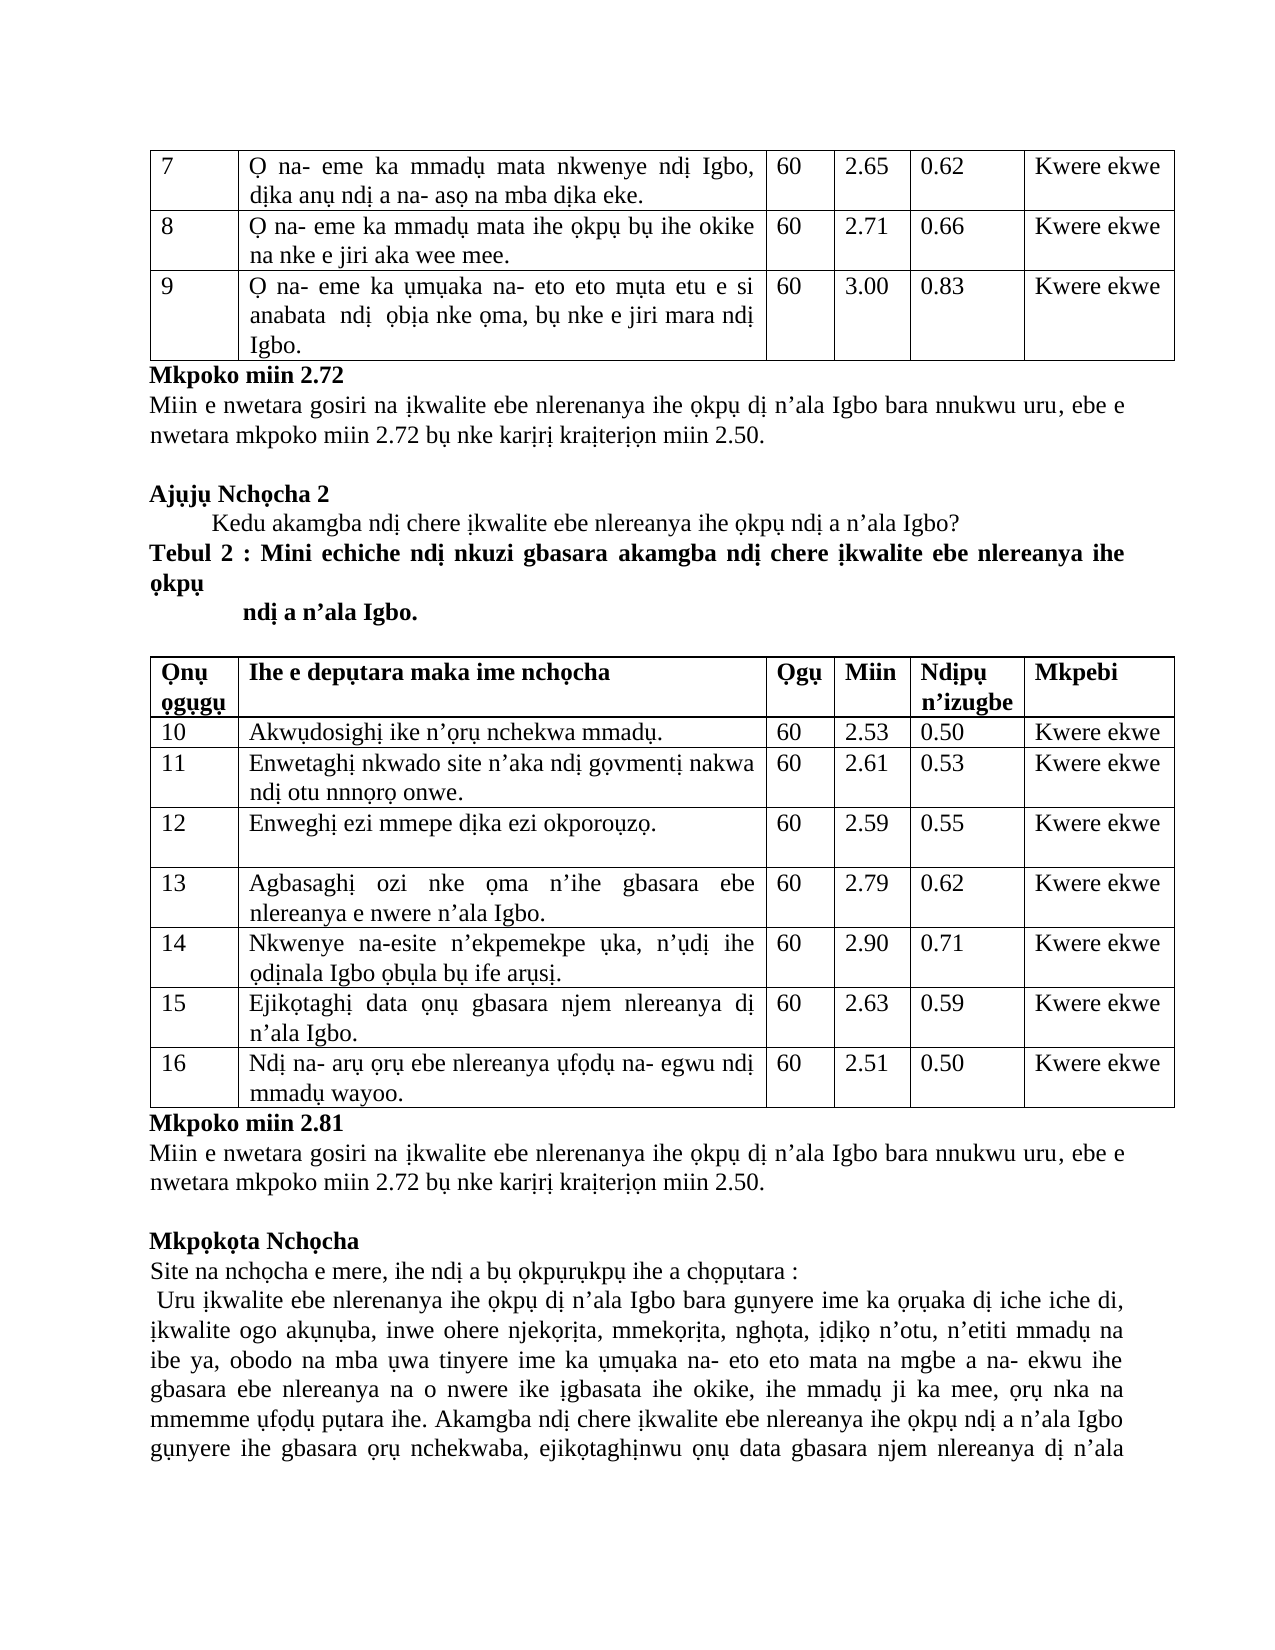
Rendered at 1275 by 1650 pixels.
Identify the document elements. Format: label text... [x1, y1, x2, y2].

table_cell 60 [767, 988, 834, 1047]
text Mkpoko miin 2.72 [149, 361, 1125, 389]
table_cell 60 [767, 211, 834, 270]
text Tebul 2 : Mini echiche ndị nkuzi gbasara akamgba ndị chere ịkwalite ebe nlereanya ihe ọkpụ [149, 538, 1125, 596]
table_cell 0.66 [911, 211, 1024, 270]
table_header Miin [835, 658, 910, 716]
table_cell 60 [767, 748, 834, 807]
text Ajụjụ Nchọcha 2 [149, 479, 1125, 508]
table_cell Enwetaghị nkwado site n’aka ndị gọvmentị nakwa ndị otu nnnọrọ onwe. [239, 748, 766, 807]
text Kedu akamgba ndị chere ịkwalite ebe nlereanya ihe ọkpụ ndị a n’ala Igbo? [149, 508, 1125, 537]
table_header Ọgụ [767, 658, 834, 716]
table_cell 2.90 [835, 928, 910, 987]
table_cell 0.71 [911, 928, 1024, 987]
table_cell Kwere ekwe [1025, 748, 1174, 807]
table_cell 2.65 [835, 151, 910, 210]
text Mkpọkọta Nchọcha [149, 1226, 1125, 1255]
table_cell 2.53 [835, 718, 910, 747]
table_cell 16 [151, 1048, 238, 1107]
table_cell 0.55 [911, 808, 1024, 867]
table_cell 60 [767, 928, 834, 987]
table_cell Ndị na- arụ ọrụ ebe nlereanya ụfọdụ na- egwu ndị mmadụ wayoo. [239, 1048, 766, 1107]
table_cell 60 [767, 718, 834, 747]
table_cell 2.63 [835, 988, 910, 1047]
table_cell 60 [767, 271, 834, 359]
text Mkpoko miin 2.81 [149, 1108, 1125, 1137]
table_cell 0.62 [911, 868, 1024, 927]
table_cell 0.50 [911, 718, 1024, 747]
table_cell 7 [151, 151, 238, 210]
table_cell Ejikọtaghị data ọnụ gbasara njem nlereanya dị n’ala Igbo. [239, 988, 766, 1047]
table_cell 2.59 [835, 808, 910, 867]
table_cell Kwere ekwe [1025, 868, 1174, 927]
table_cell 9 [151, 271, 238, 359]
table_cell 60 [767, 1048, 834, 1107]
table_cell Kwere ekwe [1025, 271, 1174, 359]
table_cell 3.00 [835, 271, 910, 359]
table_cell Kwere ekwe [1025, 151, 1174, 210]
table_cell 10 [151, 718, 238, 747]
table_cell Enweghị ezi mmepe dịka ezi okporoụzọ. [239, 808, 766, 867]
table_cell 11 [151, 748, 238, 807]
table_cell Nkwenye na-esite n’ekpemekpe ụka, n’ụdị ihe ọdịnala Igbo ọbụla bụ ife arụsị. [239, 928, 766, 987]
table_cell 0.62 [911, 151, 1024, 210]
table_cell 2.79 [835, 868, 910, 927]
table_cell Kwere ekwe [1025, 211, 1174, 270]
table_cell 14 [151, 928, 238, 987]
table_header Ọnụ ọgụgụ [151, 658, 238, 716]
table_cell 2.51 [835, 1048, 910, 1107]
table_cell 13 [151, 868, 238, 927]
table_cell 0.83 [911, 271, 1024, 359]
table_cell 60 [767, 808, 834, 867]
table_cell 2.61 [835, 748, 910, 807]
table_cell 8 [151, 211, 238, 270]
table_header Ihe e depụtara maka ime nchọcha [239, 658, 766, 716]
table_cell Kwere ekwe [1025, 988, 1174, 1047]
table_cell Kwere ekwe [1025, 1048, 1174, 1107]
table_cell 15 [151, 988, 238, 1047]
table_cell 0.50 [911, 1048, 1024, 1107]
table_cell Ọ na- eme ka ụmụaka na- eto eto mụta etu e si anabata ndị ọbịa nke ọma, bụ nke e jiri mara ndị Igbo. [239, 271, 766, 359]
text Miin e nwetara gosiri na ịkwalite ebe nlerenanya ihe ọkpụ dị n’ala Igbo bara nnukwu uru, ebe e nwetara mkpoko miin 2.72 bụ nke karịrị kraịterịọn miin 2.50. [149, 390, 1125, 448]
table_cell 0.59 [911, 988, 1024, 1047]
table_cell 60 [767, 151, 834, 210]
table_cell 60 [767, 868, 834, 927]
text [149, 1286, 1125, 1462]
table_cell 0.53 [911, 748, 1024, 807]
table_cell Kwere ekwe [1025, 718, 1174, 747]
table_cell 2.71 [835, 211, 910, 270]
text Miin e nwetara gosiri na ịkwalite ebe nlerenanya ihe ọkpụ dị n’ala Igbo bara nnukwu uru, ebe e nwetara mkpoko miin 2.72 bụ nke karịrị kraịterịọn miin 2.50. [149, 1138, 1125, 1196]
text Site na nchọcha e mere, ihe ndị a bụ ọkpụrụkpụ ihe a chọpụtara : [150, 1256, 1125, 1285]
table_header Ndịpụ n’izugbe [911, 658, 1024, 716]
table_header Mkpebi [1025, 658, 1174, 716]
table_cell Kwere ekwe [1025, 808, 1174, 867]
table_cell Kwere ekwe [1025, 928, 1174, 987]
table_cell 12 [151, 808, 238, 867]
table_cell Ọ na- eme ka mmadụ mata nkwenye ndị Igbo, dịka anụ ndị a na- asọ na mba dịka eke. [239, 151, 766, 210]
text ndị a n’ala Igbo. [149, 597, 1125, 626]
table_cell Ọ na- eme ka mmadụ mata ihe ọkpụ bụ ihe okike na nke e jiri aka wee mee. [239, 211, 766, 270]
table_cell Agbasaghị ozi nke ọma n’ihe gbasara ebe nlereanya e nwere n’ala Igbo. [239, 868, 766, 927]
table_cell Akwụdosighị ike n’ọrụ nchekwa mmadụ. [239, 718, 766, 747]
